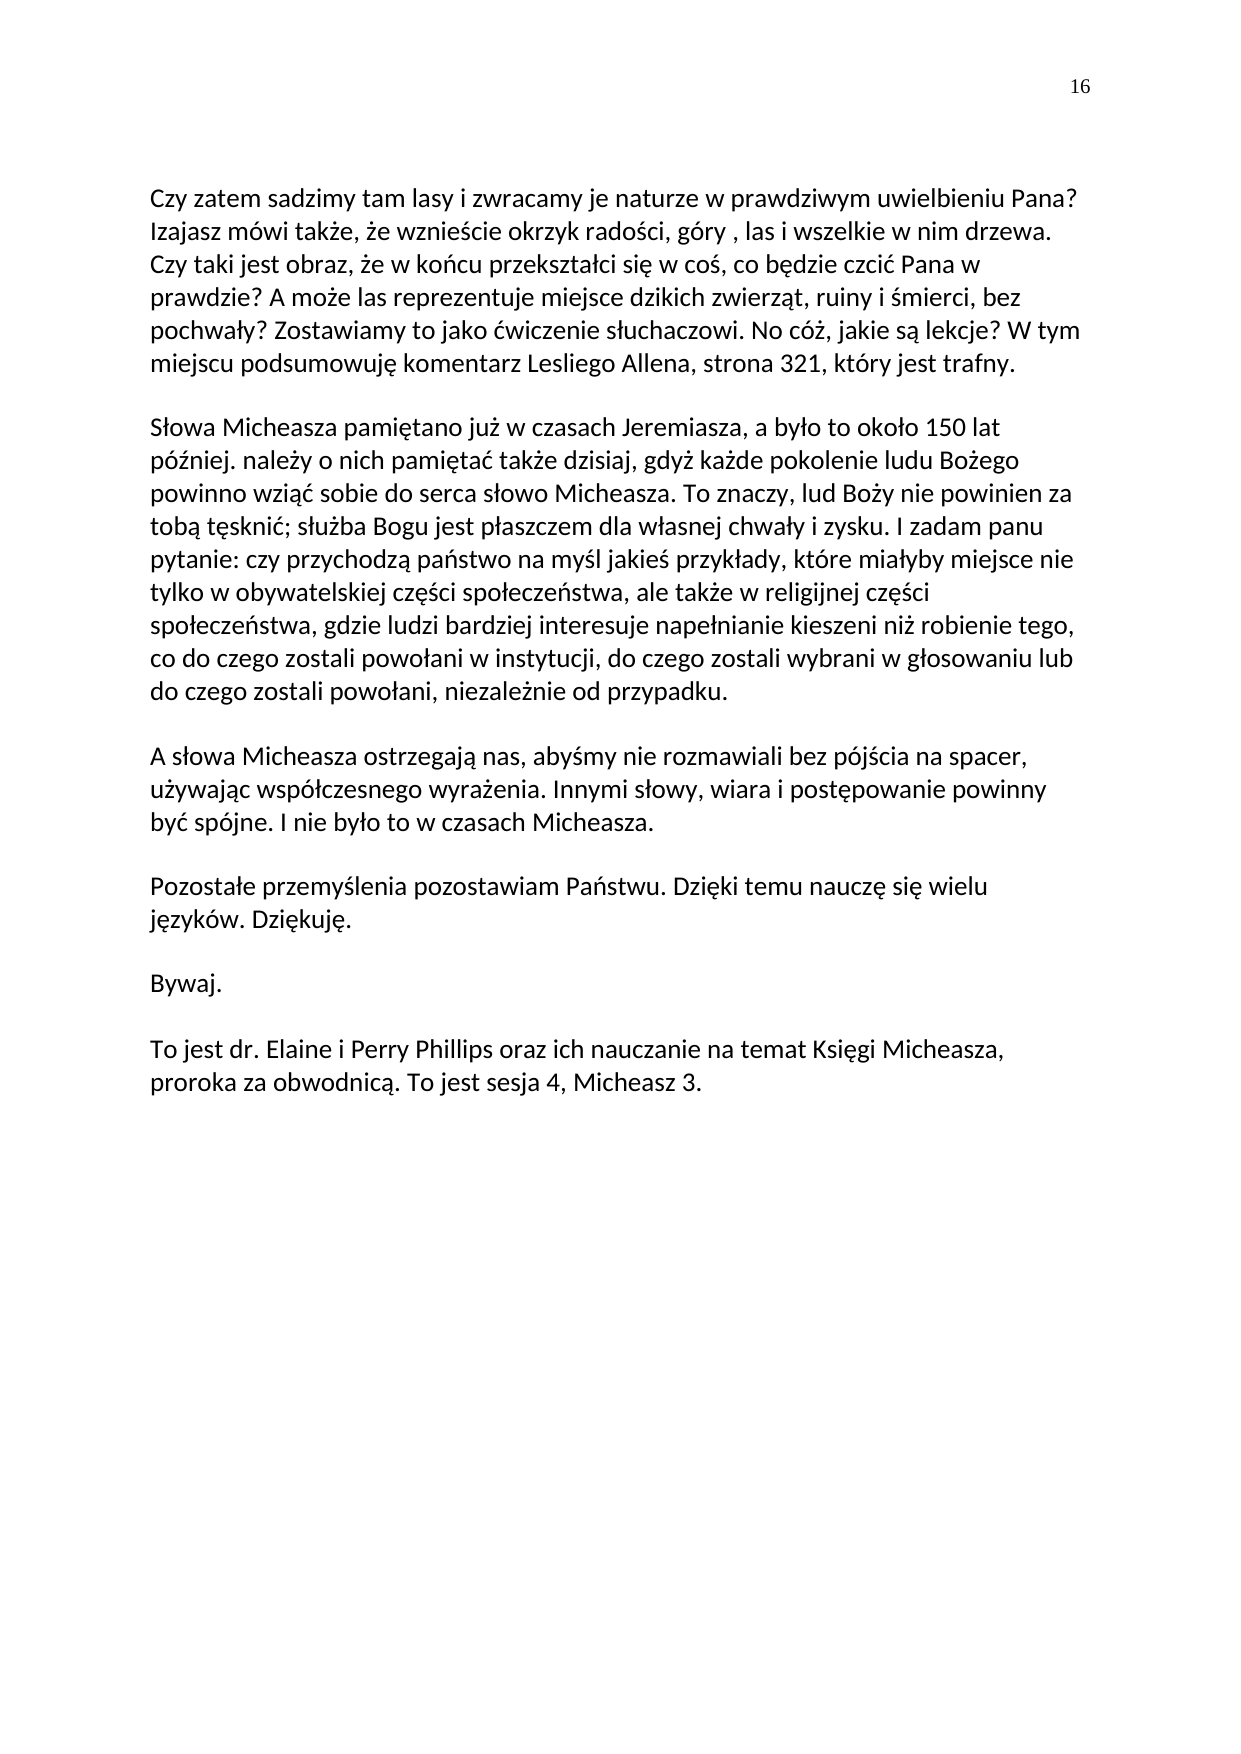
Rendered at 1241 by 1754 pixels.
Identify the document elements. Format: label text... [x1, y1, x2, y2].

text Bywaj. To jest dr. Elaine i Perry Phillips oraz ich nauczanie na temat Księgi Micheasza, proroka za obwodnicą. To jest sesja 4, Micheasz 3. [150, 966, 1090, 1122]
text Słowa Micheasza pamiętano już w czasach Jeremiasza, a było to około 150 lat później. należy o nich pamiętać także dzisiaj, gdyż każde pokolenie ludu Bożego powinno wziąć sobie do serca słowo Micheasza. To znaczy, lud Boży nie powinien za tobą tęsknić; służba Bogu jest płaszczem dla własnej chwały i zysku. I zadam panu pytanie: czy przychodzą państwo na myśl jakieś przykłady, które miałyby miejsce nie tylko w obywatelskiej części społeczeństwa, ale także w religijnej części społeczeństwa, gdzie ludzi bardziej interesuje napełnianie kieszeni niż robienie tego, co do czego zostali powołani w instytucji, do czego zostali wybrani w głosowaniu lub do czego zostali powołani, niezależnie od przypadku. [150, 410, 1090, 708]
text Czy zatem sadzimy tam lasy i zwracamy je naturze w prawdziwym uwielbieniu Pana? Izajasz mówi także, że wznieście okrzyk radości, góry , las i wszelkie w nim drzewa. Czy taki jest obraz, że w końcu przekształci się w coś, co będzie czcić Pana w prawdzie? A może las reprezentuje miejsce dzikich zwierząt, ruiny i śmierci, bez pochwały? Zostawiamy to jako ćwiczenie słuchaczowi. No cóż, jakie są lekcje? W tym miejscu podsumowuję komentarz Lesliego Allena, strona 321, który jest trafny. [150, 181, 1090, 379]
text Pozostałe przemyślenia pozostawiam Państwu. Dzięki temu nauczę się wielu języków. Dziękuję. [150, 869, 1090, 935]
text A słowa Micheasza ostrzegają nas, abyśmy nie rozmawiali bez pójścia na spacer, używając współczesnego wyrażenia. Innymi słowy, wiara i postępowanie powinny być spójne. I nie było to w czasach Micheasza. [150, 739, 1090, 838]
